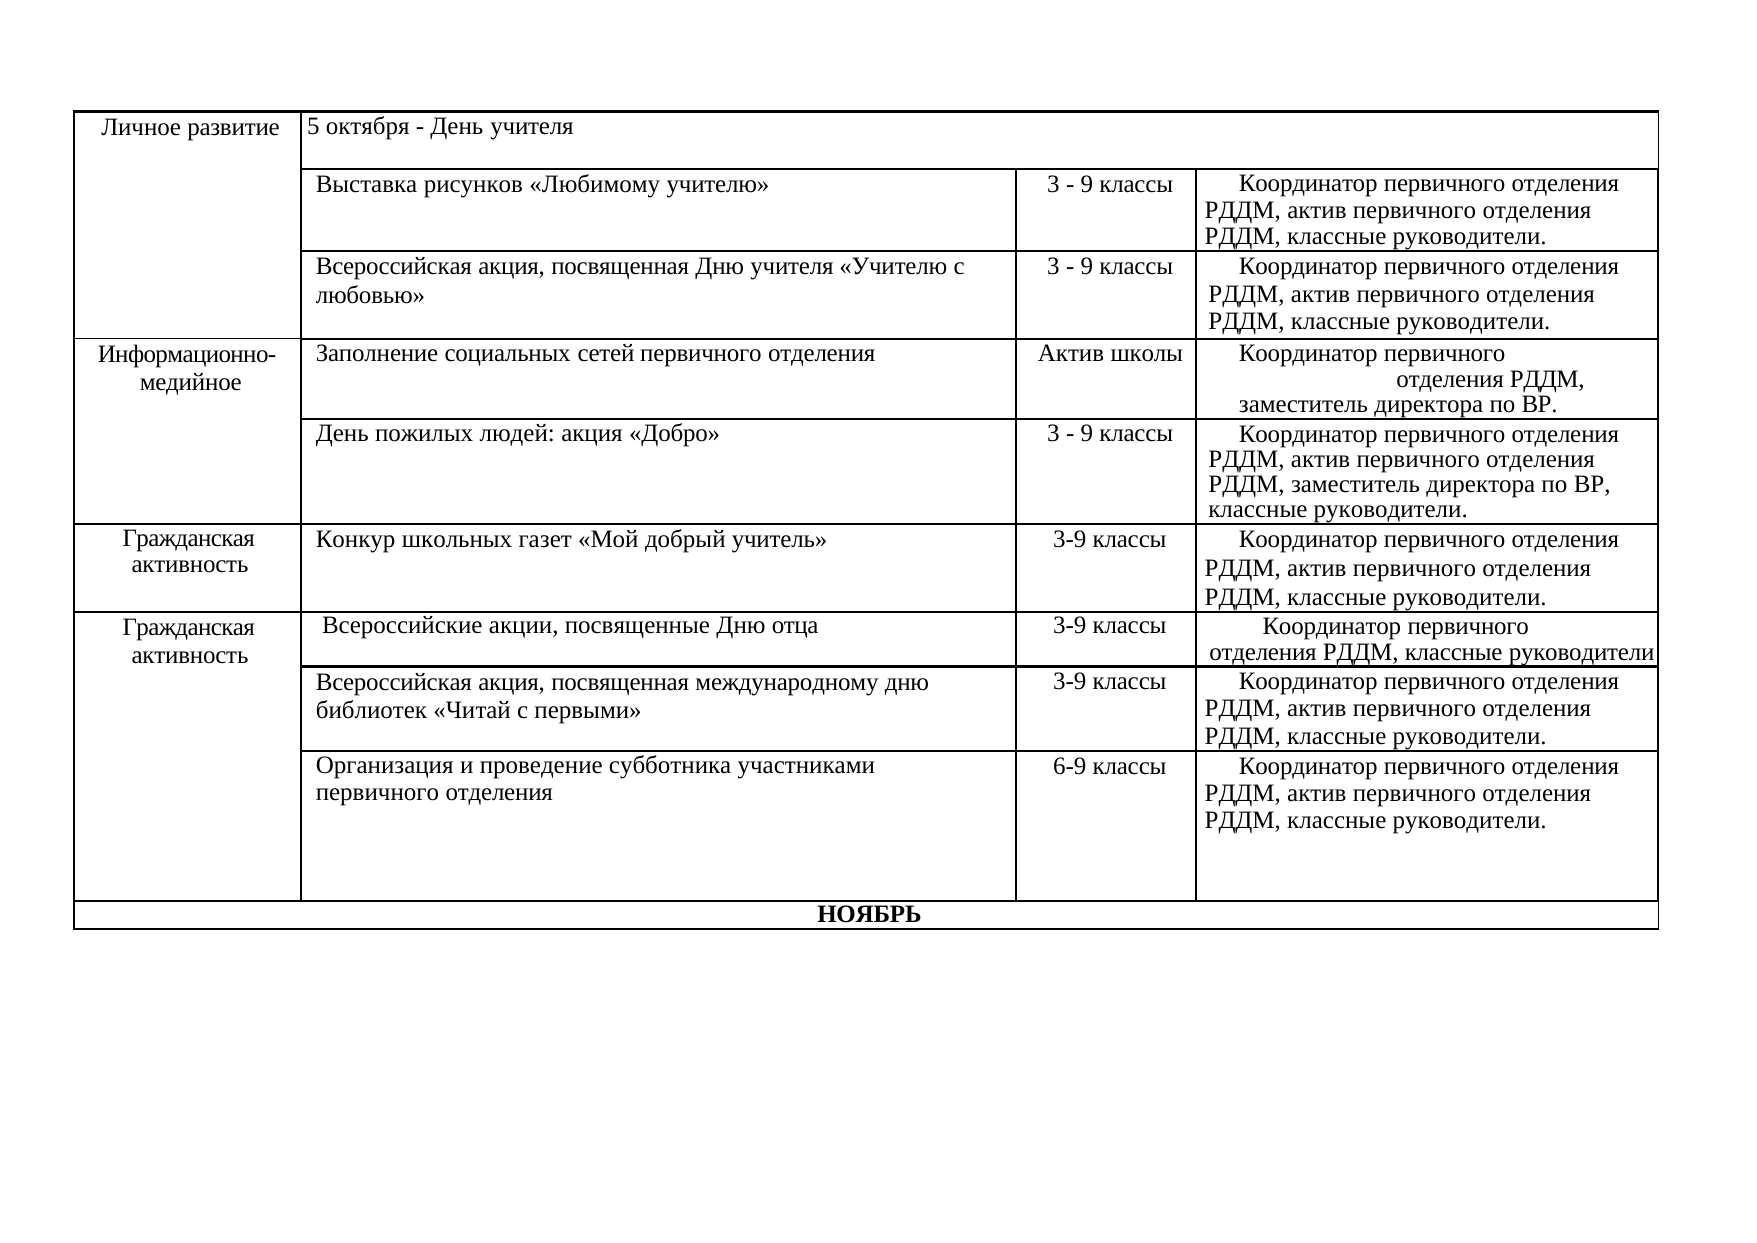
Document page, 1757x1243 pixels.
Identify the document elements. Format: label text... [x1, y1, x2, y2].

table_cell Координатор первичного отделения РДДМ, заместитель директора по ВР. [1197, 340, 1657, 418]
table_cell Заполнение социальных сетей первичного отделения [302, 340, 1015, 418]
table_cell День пожилых людей: акция «Добро» [302, 420, 1015, 523]
table_header Личное развитие [75, 113, 300, 338]
table_cell 3 - 9 классы [1017, 252, 1195, 338]
table_cell Организация и проведение субботника участниками первичного отделения [302, 752, 1015, 900]
table_cell Гражданская активность [75, 525, 300, 611]
table_cell Всероссийские акции, посвященные Дню отца [302, 613, 1015, 665]
table_cell Координатор первичного отделения РДДМ, актив первичного отделения РДДМ, классные руководители. [1197, 752, 1657, 900]
table_cell 3-9 классы [1017, 525, 1195, 611]
table_cell 3 - 9 классы [1017, 420, 1195, 523]
table_cell Актив школы [1017, 340, 1195, 418]
table_cell Конкур школьных газет «Мой добрый учитель» [302, 525, 1015, 611]
table_cell НОЯБРЬ [75, 902, 1658, 928]
table_cell 3-9 классы [1017, 668, 1195, 750]
table_cell Выставка рисунков «Любимому учителю» [302, 170, 1015, 250]
table_cell 6-9 классы [1017, 752, 1195, 900]
table_cell Координатор первичного отделения РДДМ, классные руководители [1197, 613, 1657, 665]
table_cell Координатор первичного отделения РДДМ, актив первичного отделения РДДМ, заместитель директора по ВР, классные руководители. [1197, 420, 1657, 523]
table_cell Координатор первичного отделения РДДМ, актив первичного отделения РДДМ, классные руководители. [1197, 252, 1657, 338]
table_cell Информационно- медийное [75, 339, 300, 523]
table_cell 3 - 9 классы [1017, 170, 1195, 250]
table_cell Всероссийская акция, посвященная международному дню библиотек «Читай с первыми» [302, 668, 1015, 750]
table_cell Координатор первичного отделения РДДМ, актив первичного отделения РДДМ, классные руководители. [1197, 170, 1657, 250]
table_cell 3-9 классы [1017, 613, 1195, 665]
table_header 5 октября - День учителя [302, 113, 1658, 168]
table_cell Координатор первичного отделения РДДМ, актив первичного отделения РДДМ, классные руководители. [1197, 668, 1657, 750]
table_cell Координатор первичного отделения РДДМ, актив первичного отделения РДДМ, классные руководители. [1197, 525, 1657, 611]
table_cell Всероссийская акция, посвященная Дню учителя «Учителю с любовью» [302, 252, 1015, 338]
table_cell Гражданская активность [75, 613, 300, 900]
